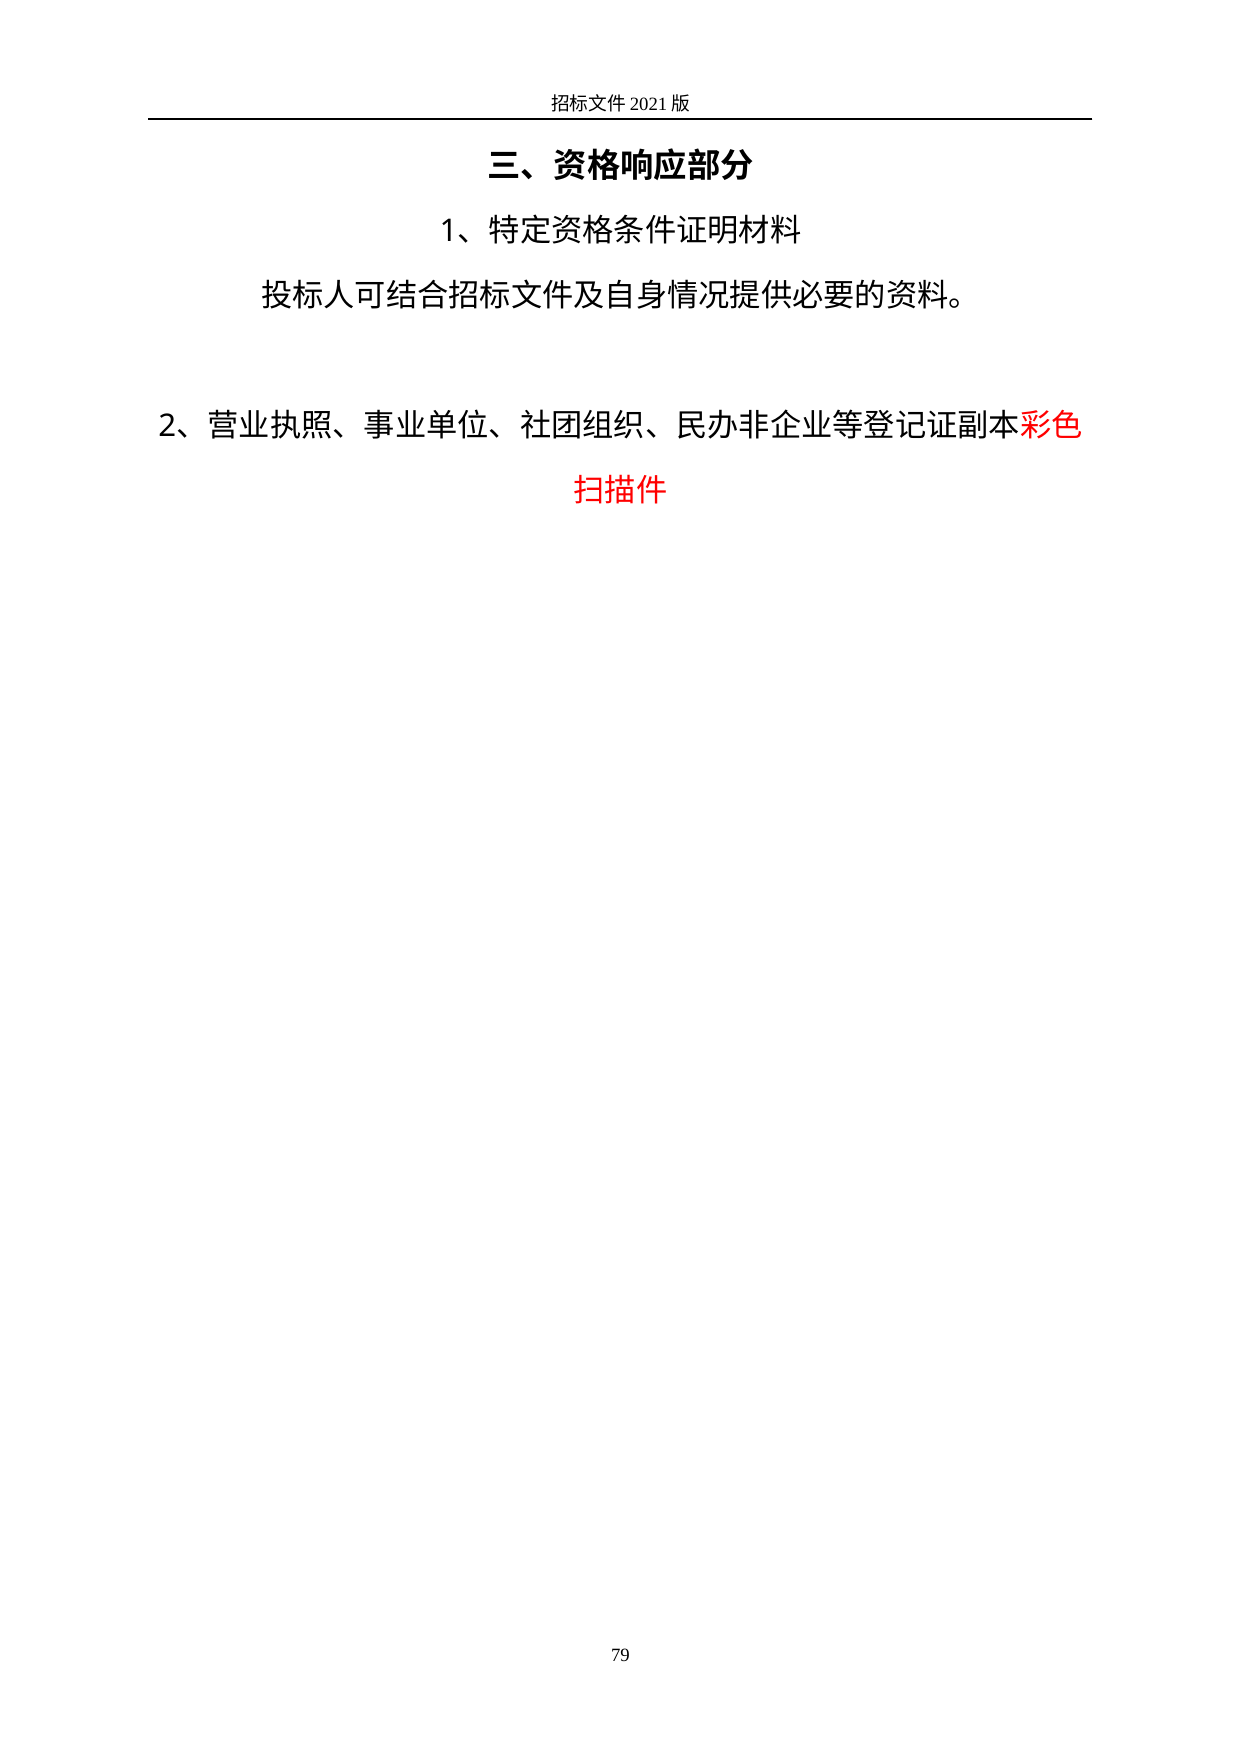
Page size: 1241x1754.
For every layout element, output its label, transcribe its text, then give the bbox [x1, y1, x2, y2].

text 投标人可结合招标文件及自身情况提供其他认为必要的资料.三、资格响应部分 [148, 130, 1092, 195]
text 投标人可结合招标文件及自身情况提供必要的资料。 [148, 260, 1092, 325]
text 2、营业执照、事业单位、社团组织、民办非企业等登记证副本彩色扫描件 [148, 390, 1092, 520]
list 特定资格条件证明材料 [148, 195, 1092, 260]
